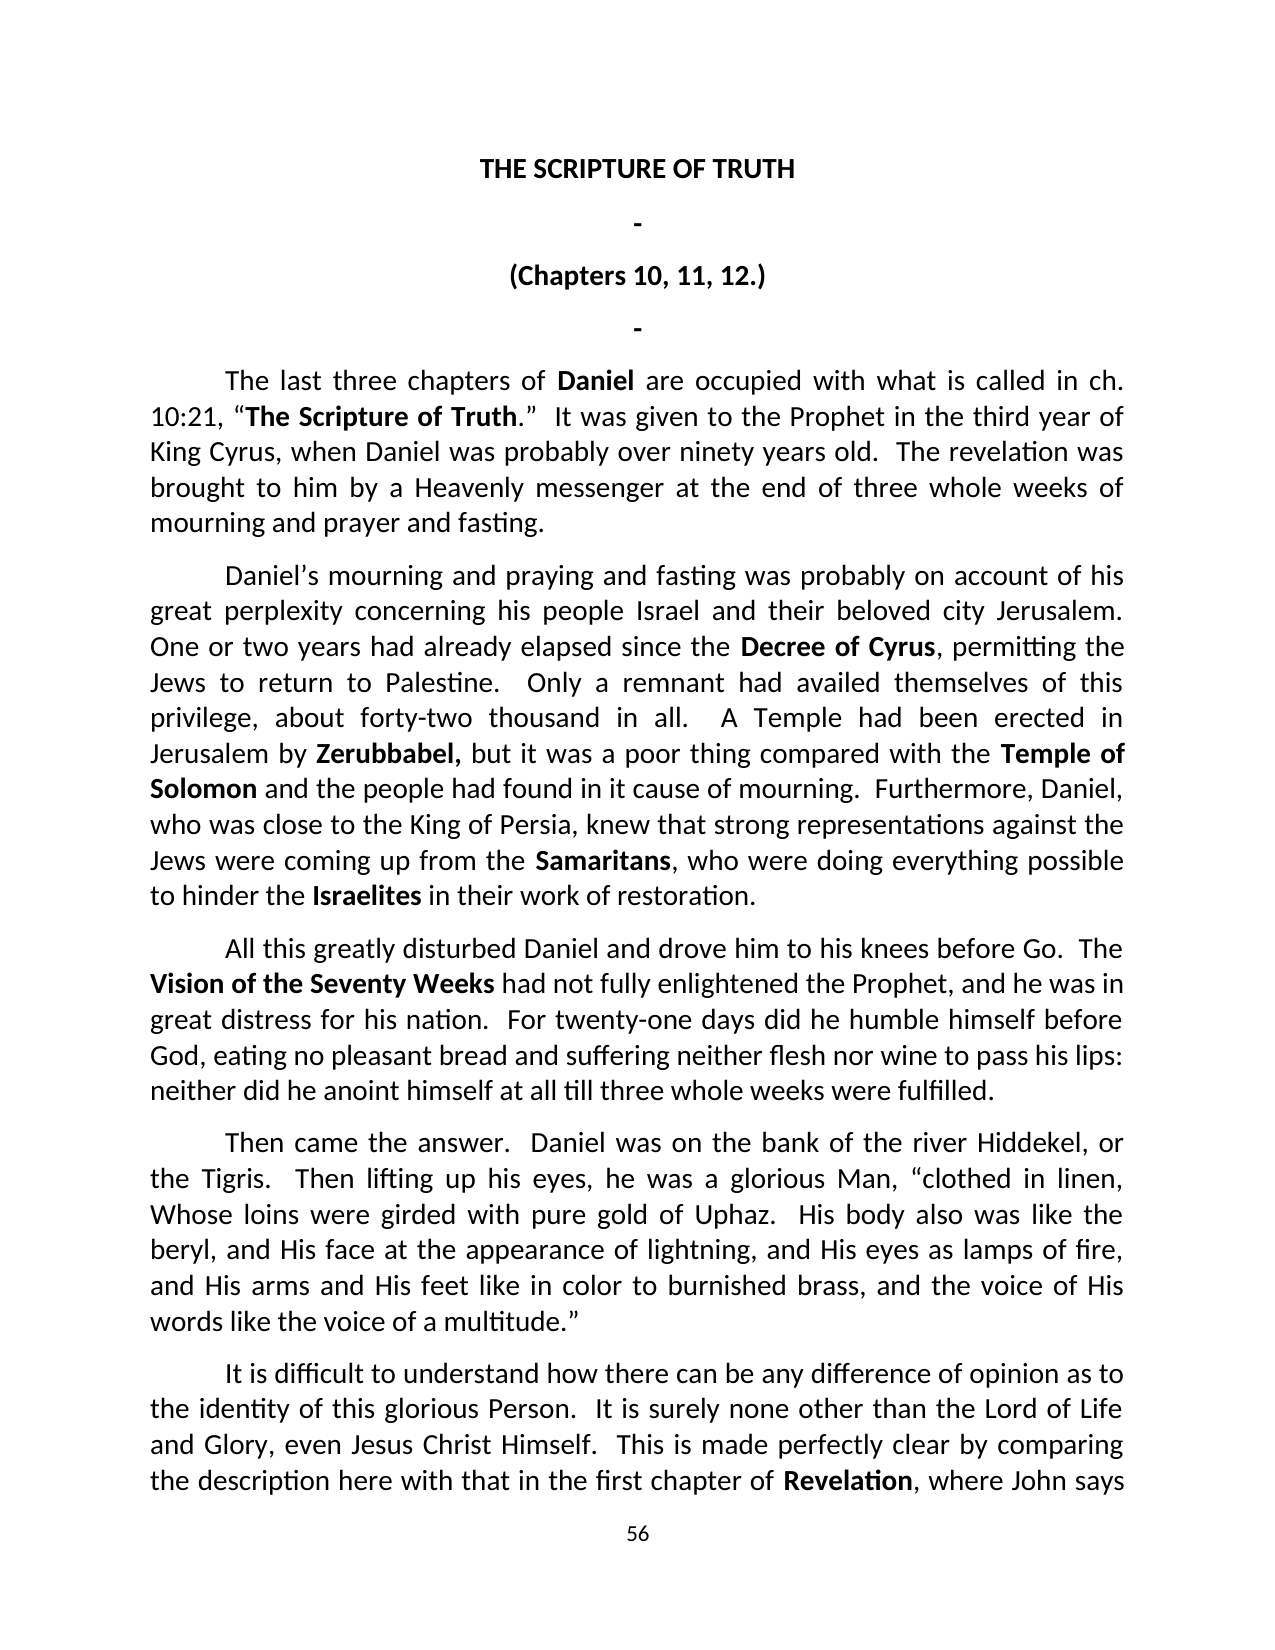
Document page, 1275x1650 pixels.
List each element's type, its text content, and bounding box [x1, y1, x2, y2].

text All this greatly disturbed Daniel and drove him to his knees before Go. The Vision of the Seventy Weeks had not fully enlightened the Prophet, and he was in great distress for his nation. For twenty-one days did he humble himself before God, eating no pleasant bread and suffering neither flesh nor wine to pass his lips: neither did he anoint himself at all till three whole weeks were fulfilled. [150, 930, 1125, 1108]
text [150, 1355, 1125, 1497]
text - [150, 310, 1125, 345]
text THE SCRIPTURE OF TRUTH [150, 150, 1125, 186]
text Then came the answer. Daniel was on the bank of the river Hiddekel, or the Tigris. Then lifting up his eyes, he was a glorious Man, “clothed in linen, Whose loins were girded with pure gold of Uphaz. His body also was like the beryl, and His face at the appearance of lightning, and His eyes as lamps of fire, and His arms and His feet like in color to burnished brass, and the voice of His words like the voice of a multitude.” [150, 1124, 1125, 1338]
text Daniel’s mourning and praying and fasting was probably on account of his great perplexity concerning his people Israel and their beloved city Jerusalem. One or two years had already elapsed since the Decree of Cyrus, permitting the Jews to return to Palestine. Only a remnant had availed themselves of this privilege, about forty-two thousand in all. A Temple had been erected in Jerusalem by Zerubbabel, but it was a poor thing compared with the Temple of Solomon and the people had found in it cause of mourning. Furthermore, Daniel, who was close to the King of Persia, knew that strong representations against the Jews were coming up from the Samaritans, who were doing everything possible to hinder the Israelites in their work of restoration. [150, 557, 1125, 913]
text (Chapters 10, 11, 12.) [150, 257, 1125, 293]
text - [150, 205, 1125, 241]
text The last three chapters of Daniel are occupied with what is called in ch. 10:21, “The Scripture of Truth.” It was given to the Prophet in the third year of King Cyrus, when Daniel was probably over ninety years old. The revelation was brought to him by a Heavenly messenger at the end of three whole weeks of mourning and prayer and fasting. [150, 362, 1125, 540]
